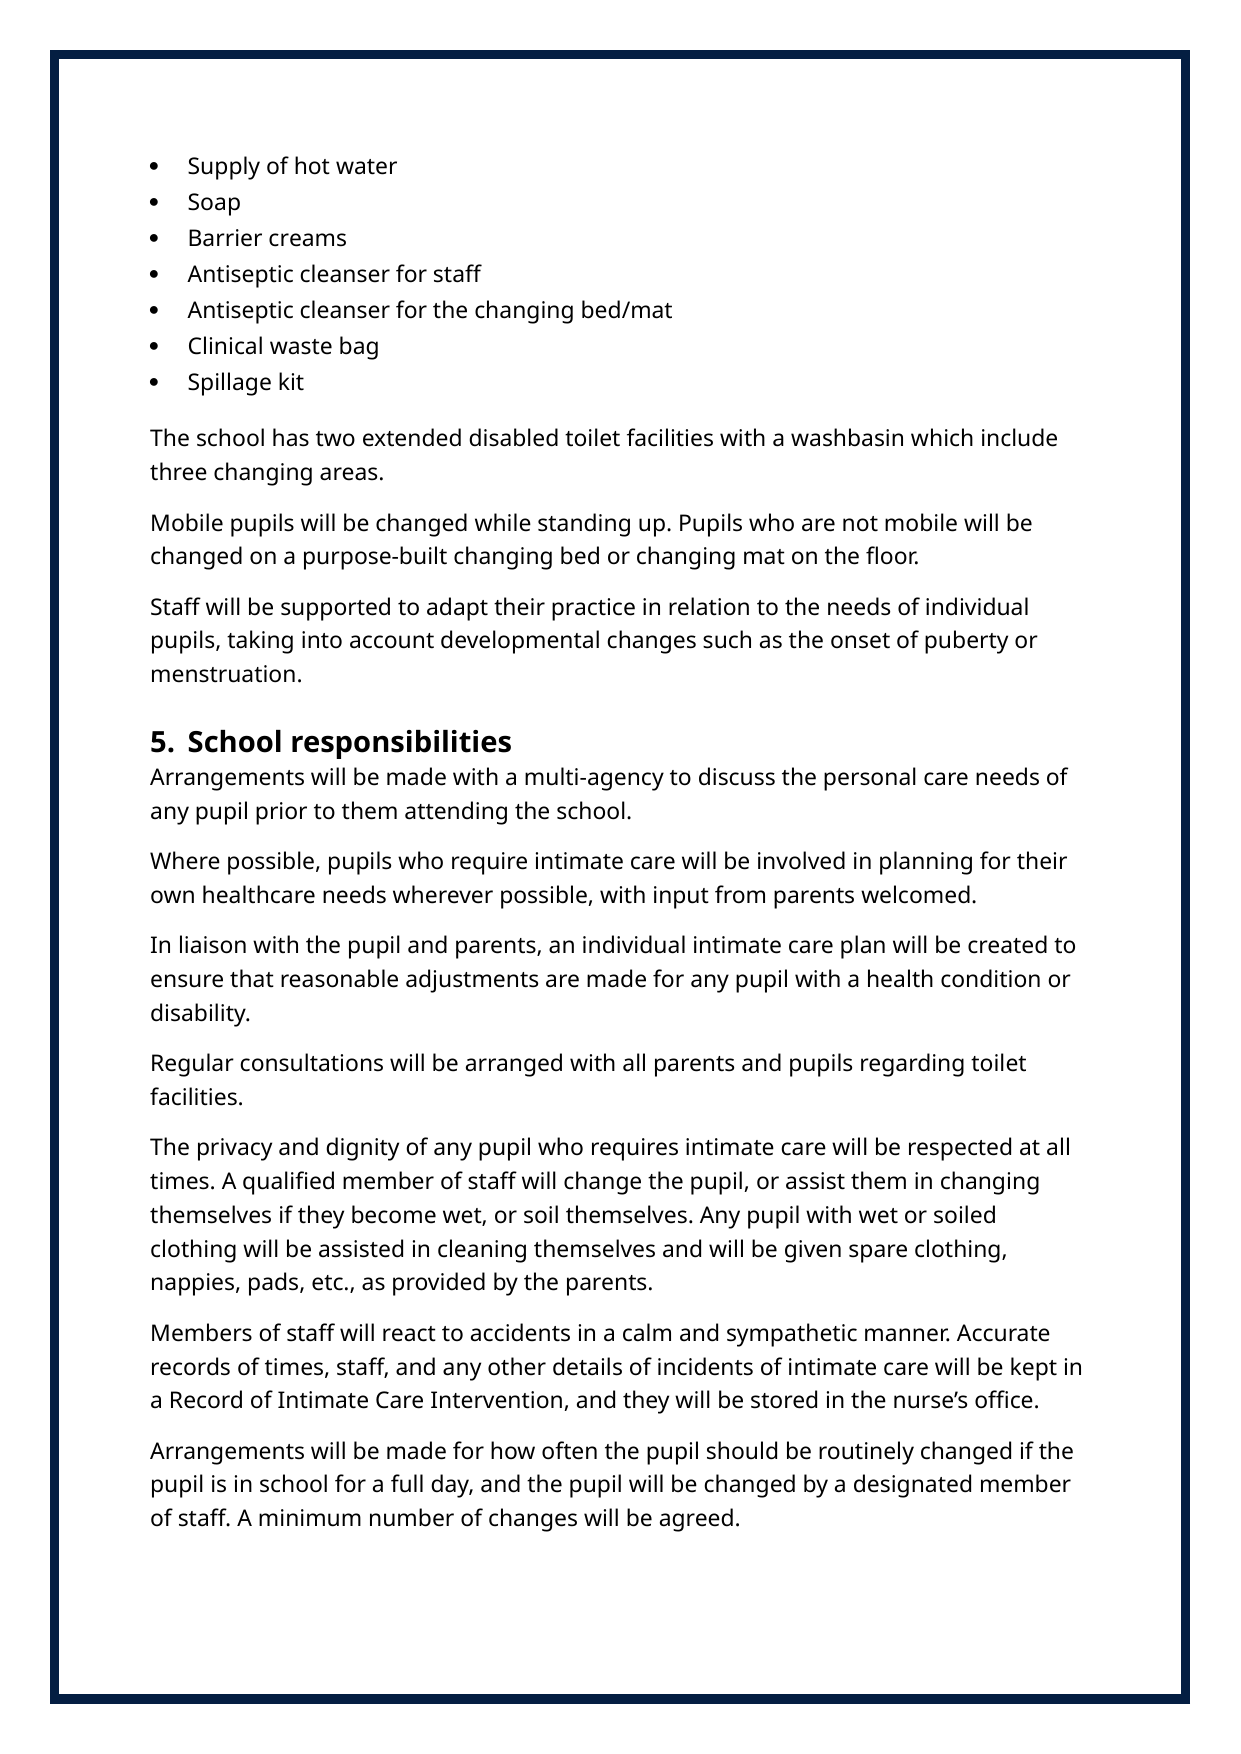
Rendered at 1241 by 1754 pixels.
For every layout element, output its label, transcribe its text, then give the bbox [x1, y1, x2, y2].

list Spillage kit [150, 366, 1090, 397]
text Staff will be supported to adapt their practice in relation to the needs of individual pupils, taking into account developmental changes such as the onset of puberty or menstruation. [150, 591, 1090, 689]
text The school has two extended disabled toilet facilities with a washbasin which include three changing areas. [150, 422, 1090, 487]
text Members of staff will react to accidents in a calm and sympathetic manner. Accurate records of times, staff, and any other details of incidents of intimate care will be kept in a Record of Intimate Care Intervention, and they will be stored in the nurse’s office. [150, 1317, 1090, 1415]
list Clinical waste bag [150, 330, 1090, 361]
text Mobile pupils will be changed while standing up. Pupils who are not mobile will be changed on a purpose-built changing bed or changing mat on the floor. [150, 507, 1090, 572]
text Arrangements will be made for how often the pupil should be routinely changed if the pupil is in school for a full day, and the pupil will be changed by a designated member of staff. A minimum number of changes will be agreed. [150, 1434, 1090, 1533]
text The privacy and dignity of any pupil who requires intimate care will be respected at all times. A qualified member of staff will change the pupil, or assist them in changing themselves if they become wet, or soil themselves. Any pupil with wet or soiled clothing will be assisted in cleaning themselves and will be given spare clothing, nappies, pads, etc., as provided by the parents. [150, 1131, 1090, 1297]
list Antiseptic cleanser for staff [150, 258, 1090, 289]
list Antiseptic cleanser for the changing bed/mat [150, 294, 1090, 325]
text In liaison with the pupil and parents, an individual intimate care plan will be created to ensure that reasonable adjustments are made for any pupil with a health condition or disability. [150, 929, 1090, 1028]
text Regular consultations will be arranged with all parents and pupils regarding toilet facilities. [150, 1047, 1090, 1112]
list Barrier creams [150, 222, 1090, 253]
subtitle School responsibilities [150, 721, 1090, 761]
text Where possible, pupils who require intimate care will be involved in planning for their own healthcare needs wherever possible, with input from parents welcomed. [150, 845, 1090, 910]
text Arrangements will be made with a multi-agency to discuss the personal care needs of any pupil prior to them attending the school. [150, 761, 1090, 826]
list Supply of hot water [150, 150, 1090, 181]
list Soap [150, 186, 1090, 217]
